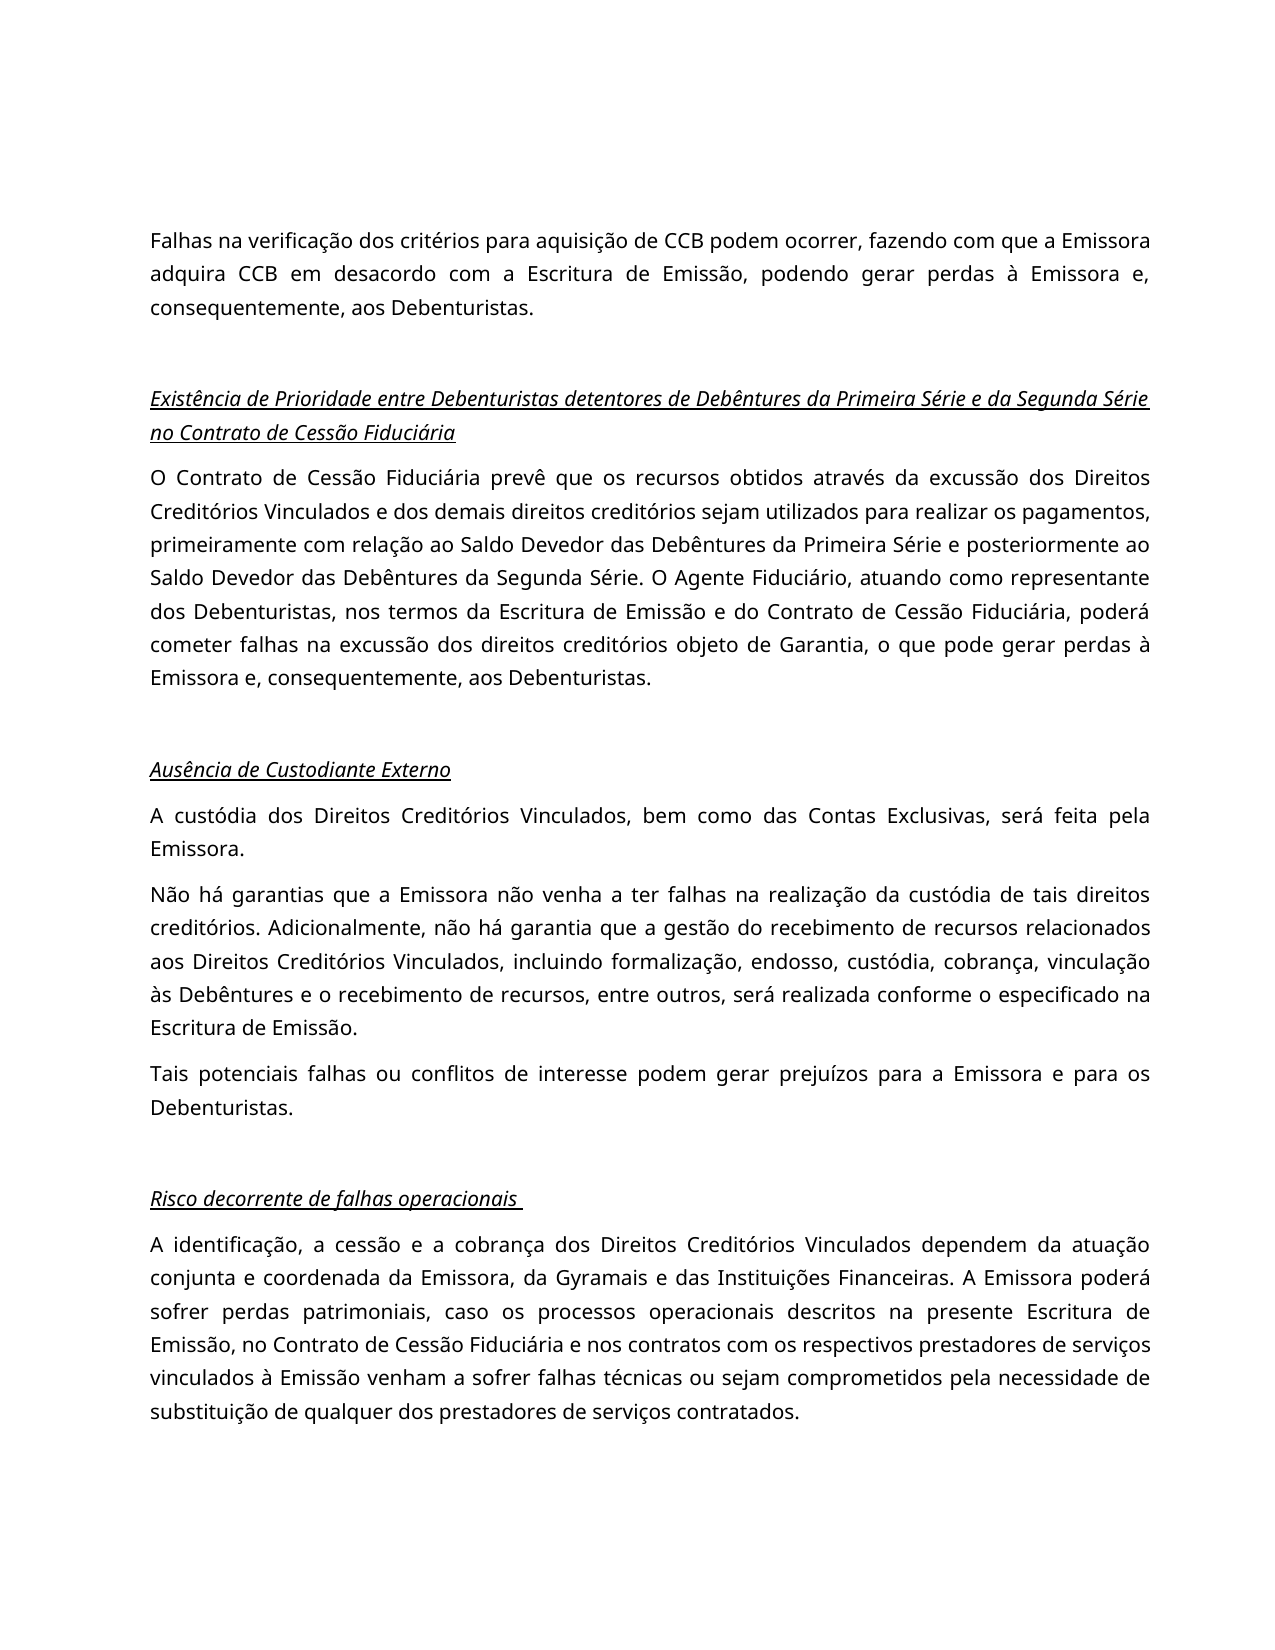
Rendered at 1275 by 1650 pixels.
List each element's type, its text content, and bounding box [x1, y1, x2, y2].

text A identificação, a cessão e a cobrança dos Direitos Creditórios Vinculados dependem da atuação conjunta e coordenada da Emissora, da Gyramais e das Instituições Financeiras. A Emissora poderá sofrer perdas patrimoniais, caso os processos operacionais descritos na presente Escritura de Emissão, no Contrato de Cessão Fiduciária e nos contratos com os respectivos prestadores de serviços vinculados à Emissão venham a sofrer falhas técnicas ou sejam comprometidos pela necessidade de substituição de qualquer dos prestadores de serviços contratados. [150, 1226, 1152, 1426]
text Ausência de Custodiante Externo [150, 751, 1152, 784]
text Existência de Prioridade entre Debenturistas detentores de Debêntures da Primeira Série e da Segunda Série no Contrato de Cessão Fiduciária [150, 380, 1152, 447]
text Falhas na verificação dos critérios para aquisição de CCB podem ocorrer, fazendo com que a Emissora adquira CCB em desacordo com a Escritura de Emissão, podendo gerar perdas à Emissora e, consequentemente, aos Debenturistas. [150, 222, 1152, 322]
text A custódia dos Direitos Creditórios Vinculados, bem como das Contas Exclusivas, será feita pela Emissora. [150, 797, 1152, 863]
text Não há garantias que a Emissora não venha a ter falhas na realização da custódia de tais direitos creditórios. Adicionalmente, não há garantia que a gestão do recebimento de recursos relacionados aos Direitos Creditórios Vinculados, incluindo formalização, endosso, custódia, cobrança, vinculação às Debêntures e o recebimento de recursos, entre outros, será realizada conforme o especificado na Escritura de Emissão. [150, 876, 1152, 1042]
text O Contrato de Cessão Fiduciária prevê que os recursos obtidos através da excussão dos Direitos Creditórios Vinculados e dos demais direitos creditórios sejam utilizados para realizar os pagamentos, primeiramente com relação ao Saldo Devedor das Debêntures da Primeira Série e posteriormente ao Saldo Devedor das Debêntures da Segunda Série. O Agente Fiduciário, atuando como representante dos Debenturistas, nos termos da Escritura de Emissão e do Contrato de Cessão Fiduciária, poderá cometer falhas na excussão dos direitos creditórios objeto de Garantia, o que pode gerar perdas à Emissora e, consequentemente, aos Debenturistas. [150, 459, 1152, 692]
text Risco decorrente de falhas operacionais [150, 1180, 1152, 1213]
text Tais potenciais falhas ou conflitos de interesse podem gerar prejuízos para a Emissora e para os Debenturistas. [150, 1055, 1152, 1122]
